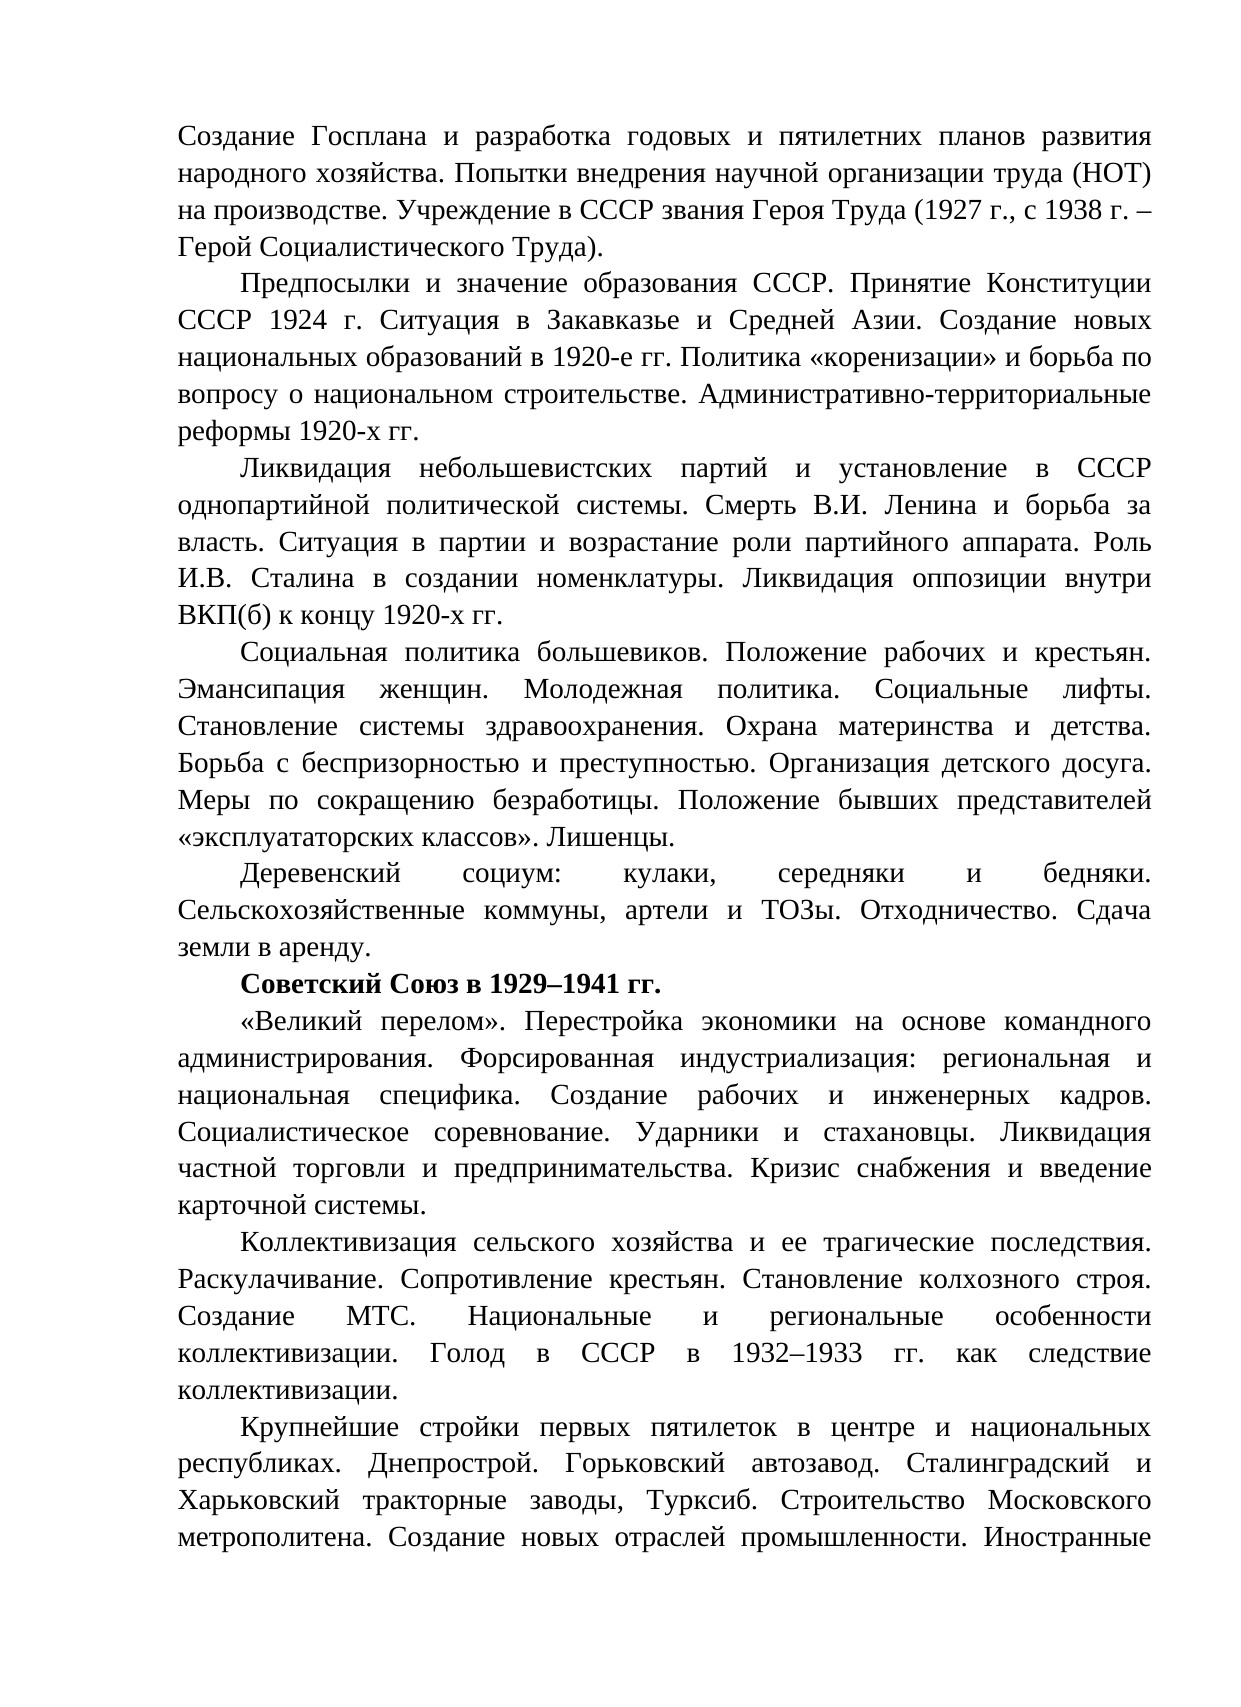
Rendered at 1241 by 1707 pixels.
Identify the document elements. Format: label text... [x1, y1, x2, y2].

text Социальная политика большевиков. Положение рабочих и крестьян. Эмансипация женщин. Молодежная политика. Социальные лифты. Становление системы здравоохранения. Охрана материнства и детства. Борьба с беспризорностью и преступностью. Организация детского досуга. Меры по сокращению безработицы. Положение бывших представителей «эксплуататорских классов». Лишенцы. [177, 634, 1152, 852]
text Ликвидация небольшевистских партий и установление в СССР однопартийной политической системы. Смерть В.И. Ленина и борьба за власть. Ситуация в партии и возрастание роли партийного аппарата. Роль И.В. Сталина в создании номенклатуры. Ликвидация оппозиции внутри ВКП(б) к концу 1920‑х гг. [177, 450, 1152, 631]
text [177, 118, 1152, 262]
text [177, 1409, 1152, 1553]
text Советский Союз в 1929–1941 гг. [177, 966, 1152, 1000]
text «Великий перелом». Перестройка экономики на основе командного администрирования. Форсированная индустриализация: региональная и национальная специфика. Создание рабочих и инженерных кадров. Социалистическое соревнование. Ударники и стахановцы. Ликвидация частной торговли и предпринимательства. Кризис снабжения и введение карточной системы. [177, 1003, 1152, 1221]
text Коллективизация сельского хозяйства и ее трагические последствия. Раскулачивание. Сопротивление крестьян. Становление колхозного строя. Создание МТС. Национальные и региональные особенности коллективизации. Голод в СССР в 1932–1933 гг. как следствие коллективизации. [177, 1224, 1152, 1405]
text Деревенский социум: кулаки, середняки и бедняки. Сельскохозяйственные коммуны, артели и ТОЗы. Отходничество. Сдача земли в аренду. [177, 856, 1152, 963]
text Предпосылки и значение образования СССР. Принятие Конституции СССР 1924 г. Ситуация в Закавказье и Средней Азии. Создание новых национальных образований в 1920-е гг. Политика «коренизации» и борьба по вопросу о национальном строительстве. Административно-территориальные реформы 1920‑х гг. [177, 266, 1152, 447]
